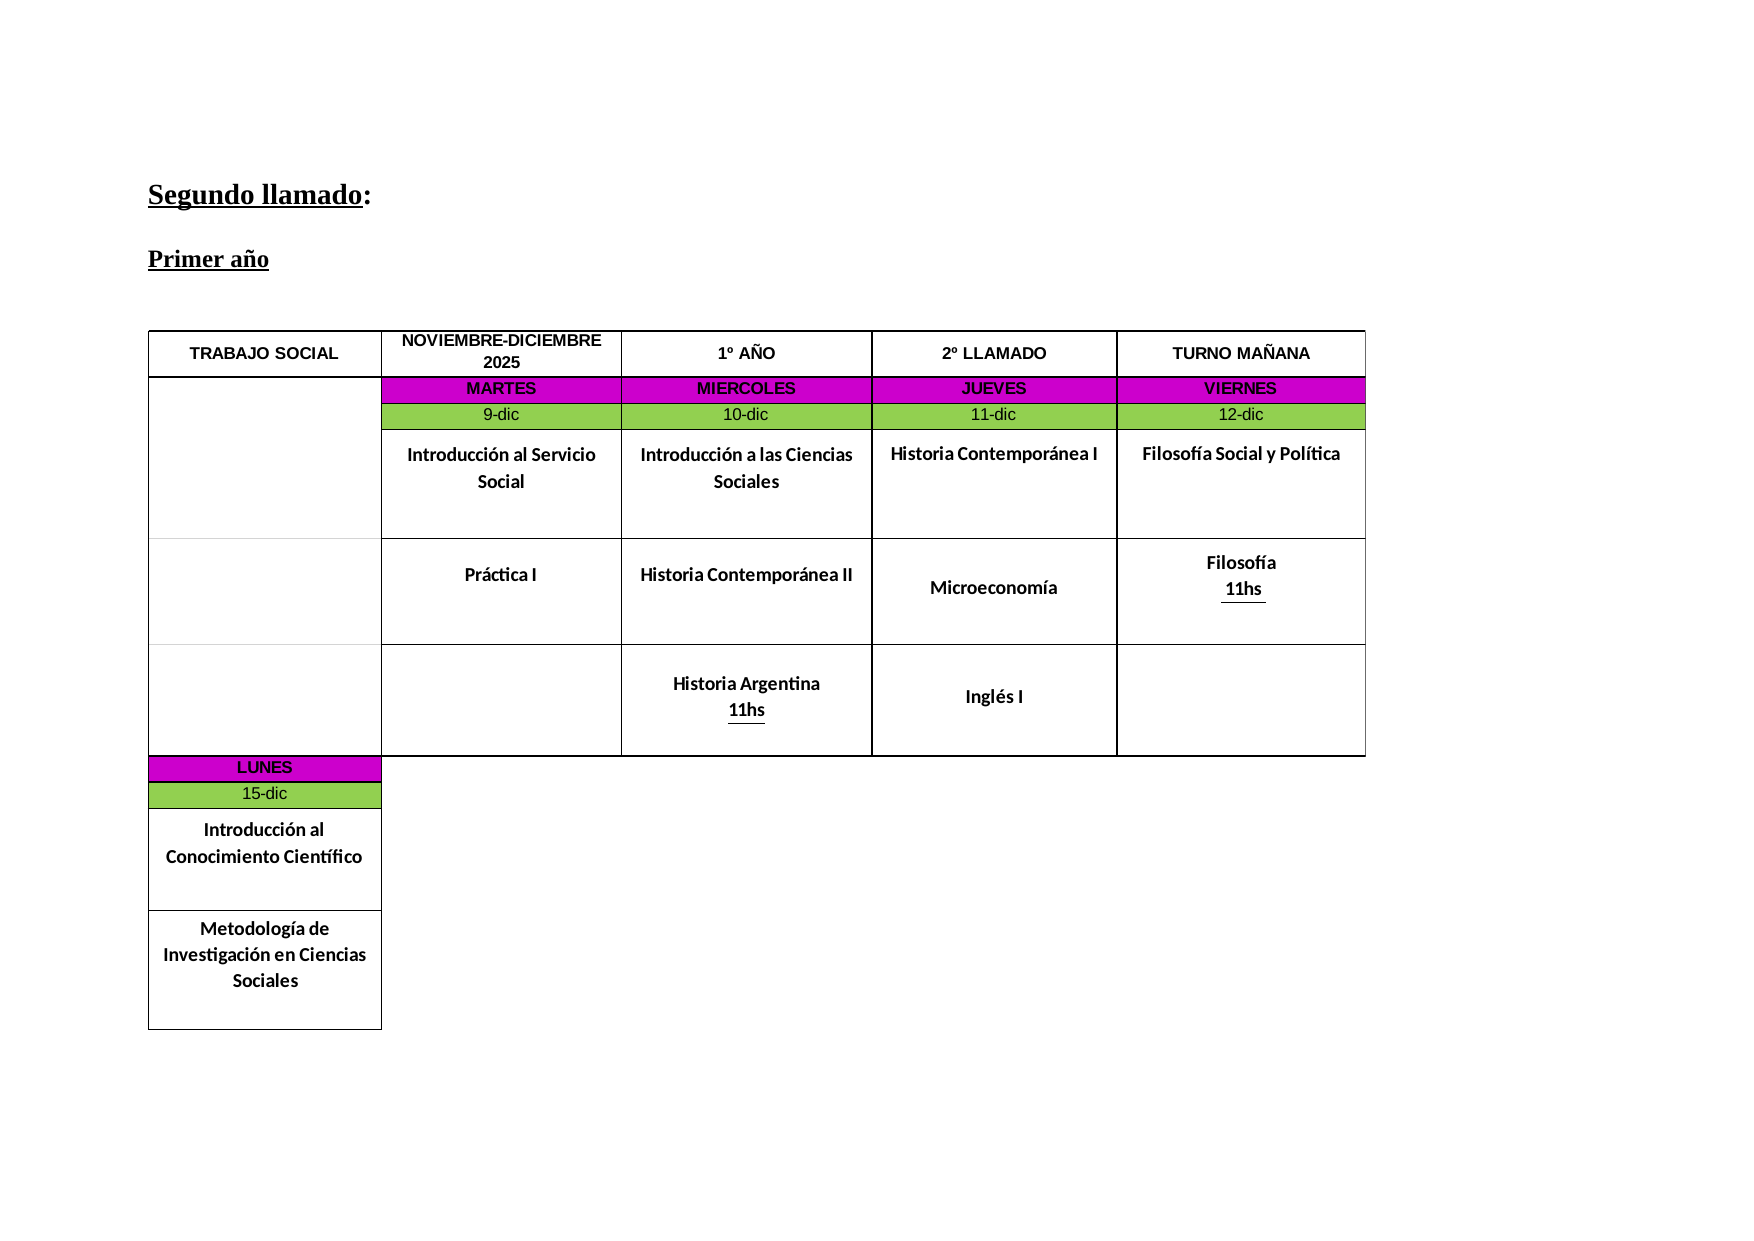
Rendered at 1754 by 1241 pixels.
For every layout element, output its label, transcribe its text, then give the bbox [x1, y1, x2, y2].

text Primer año [148, 244, 1606, 273]
text Segundo llamado: [148, 177, 1606, 211]
